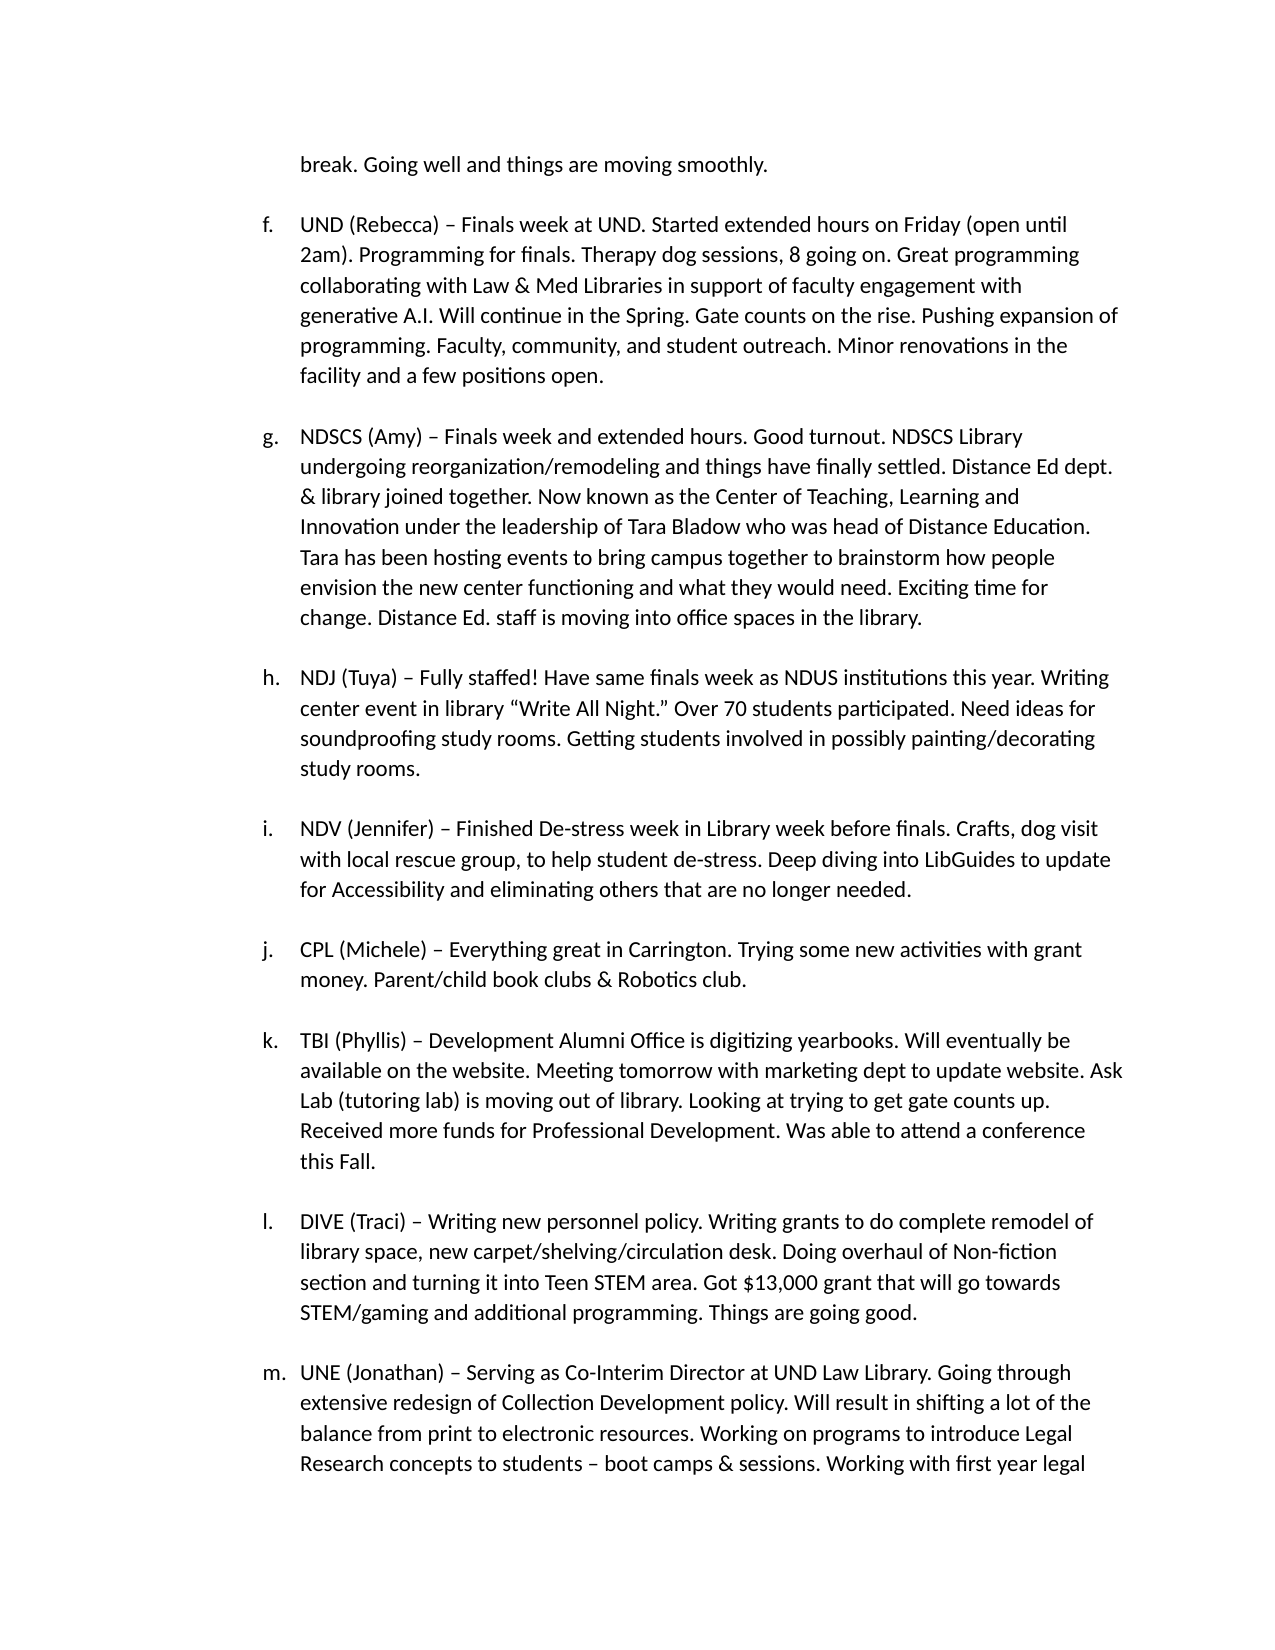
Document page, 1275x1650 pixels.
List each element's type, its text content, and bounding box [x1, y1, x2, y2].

list TBI (Phyllis) – Development Alumni Office is digitizing yearbooks. Will eventually be available on the website. Meeting tomorrow with marketing dept to update website. Ask Lab (tutoring lab) is moving out of library. Looking at trying to get gate counts up. Received more funds for Professional Development. Was able to attend a conference this Fall. [262, 1026, 1125, 1205]
list UND (Rebecca) – Finals week at UND. Started extended hours on Friday (open until 2am). Programming for finals. Therapy dog sessions, 8 going on. Great programming collaborating with Law & Med Libraries in support of faculty engagement with generative A.I. Will continue in the Spring. Gate counts on the rise. Pushing expansion of programming. Faculty, community, and student outreach. Minor renovations in the facility and a few positions open. [262, 210, 1125, 420]
list CPL (Michele) – Everything great in Carrington. Trying some new activities with grant money. Parent/child book clubs & Robotics club. [262, 935, 1125, 1024]
list NDJ (Tuya) – Fully staffed! Have same finals week as NDUS institutions this year. Writing center event in library “Write All Night.” Over 70 students participated. Need ideas for soundproofing study rooms. Getting students involved in possibly painting/decorating study rooms. [262, 663, 1125, 812]
list NDV (Jennifer) – Finished De-stress week in Library week before finals. Crafts, dog visit with local rescue group, to help student de-stress. Deep diving into LibGuides to update for Accessibility and eliminating others that are no longer needed. [262, 814, 1125, 933]
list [262, 1358, 1125, 1477]
list DIVE (Traci) – Writing new personnel policy. Writing grants to do complete remodel of library space, new carpet/shelving/circulation desk. Doing overhaul of Non-fiction section and turning it into Teen STEM area. Got $13,000 grant that will go towards STEM/gaming and additional programming. Things are going good. [262, 1207, 1125, 1356]
list NDSCS (Amy) – Finals week and extended hours. Good turnout. NDSCS Library undergoing reorganization/remodeling and things have finally settled. Distance Ed dept. & library joined together. Now known as the Center of Teaching, Learning and Innovation under the leadership of Tara Bladow who was head of Distance Education. Tara has been hosting events to bring campus together to brainstorm how people envision the new center functioning and what they would need. Exciting time for change. Distance Ed. staff is moving into office spaces in the library. [262, 422, 1125, 661]
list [262, 150, 1125, 208]
